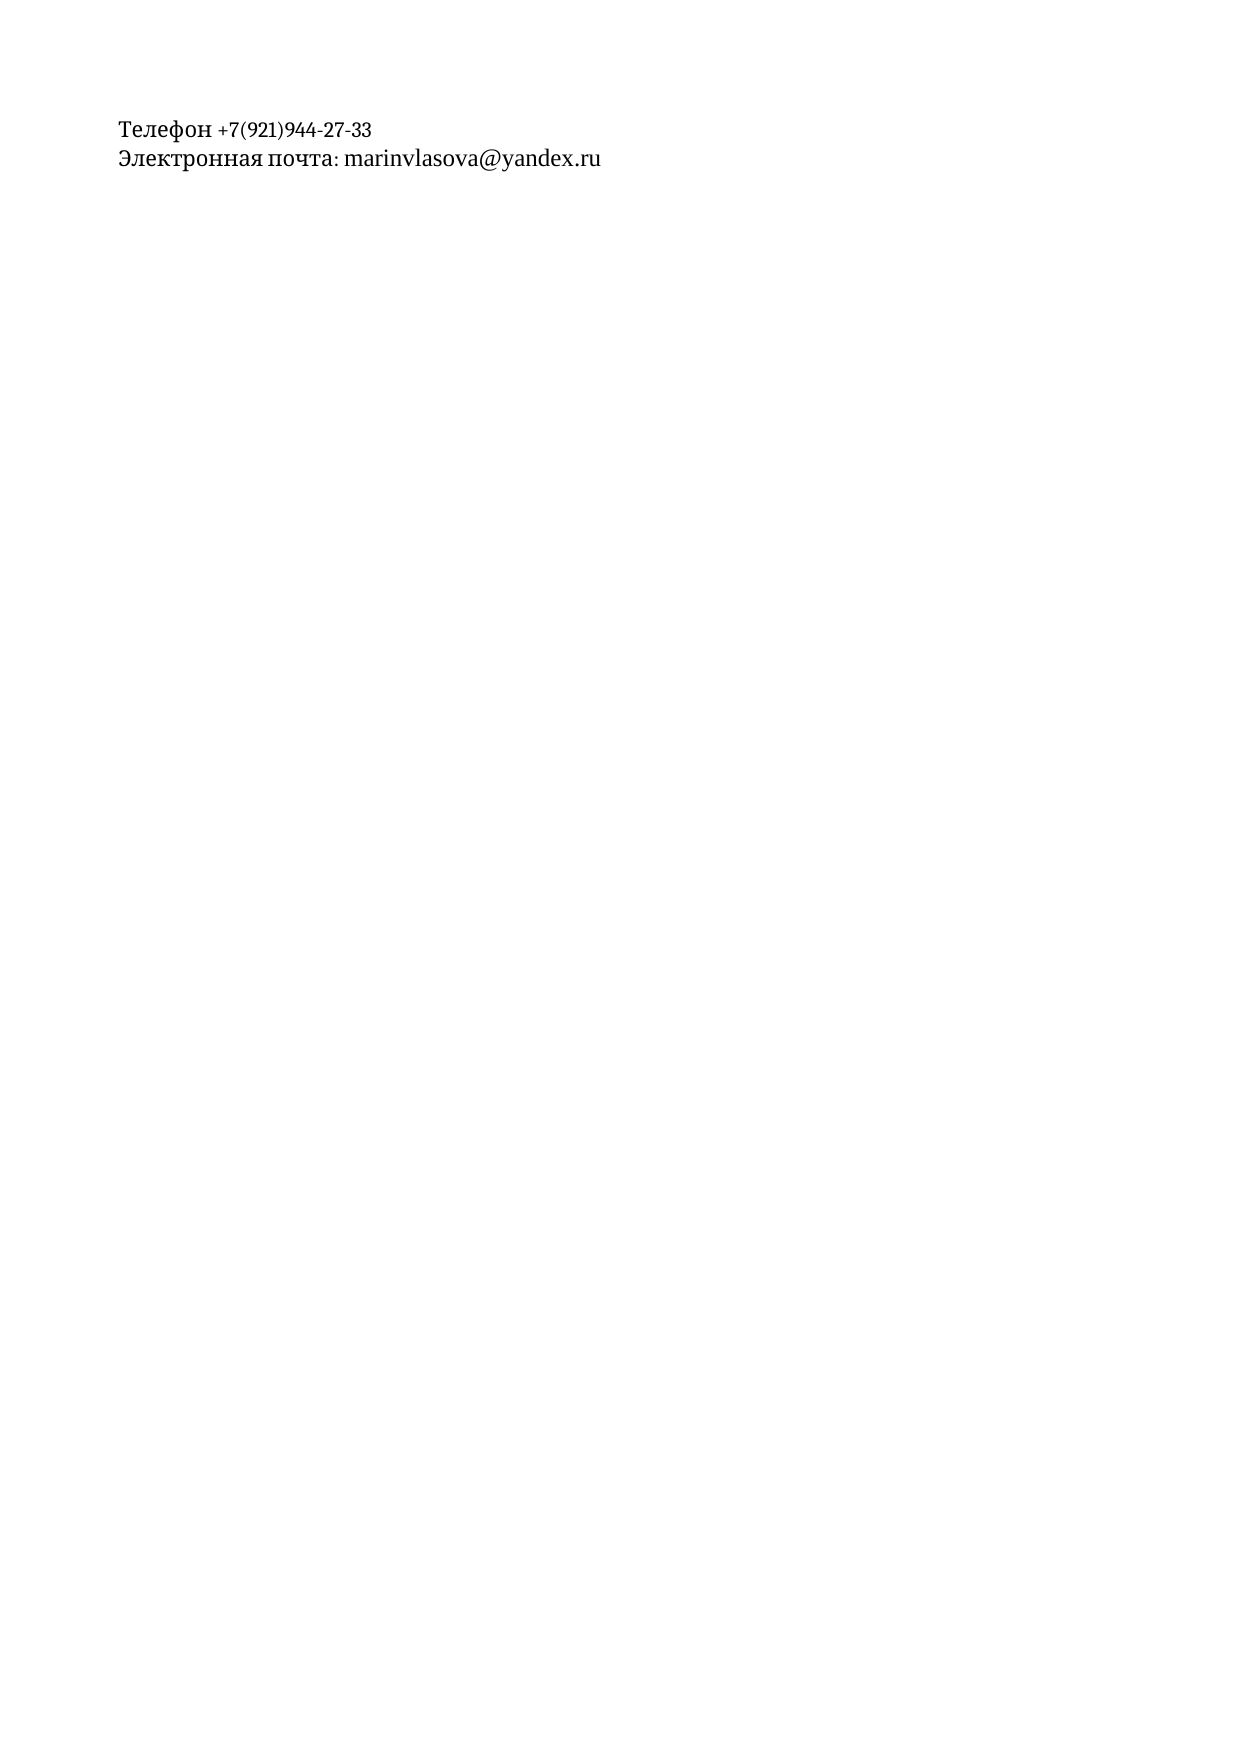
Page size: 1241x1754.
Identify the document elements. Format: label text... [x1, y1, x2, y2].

text Телефон +7(921)944-27-33 Электронная почта: marinvlasova@yandex.ru [118, 118, 1152, 172]
